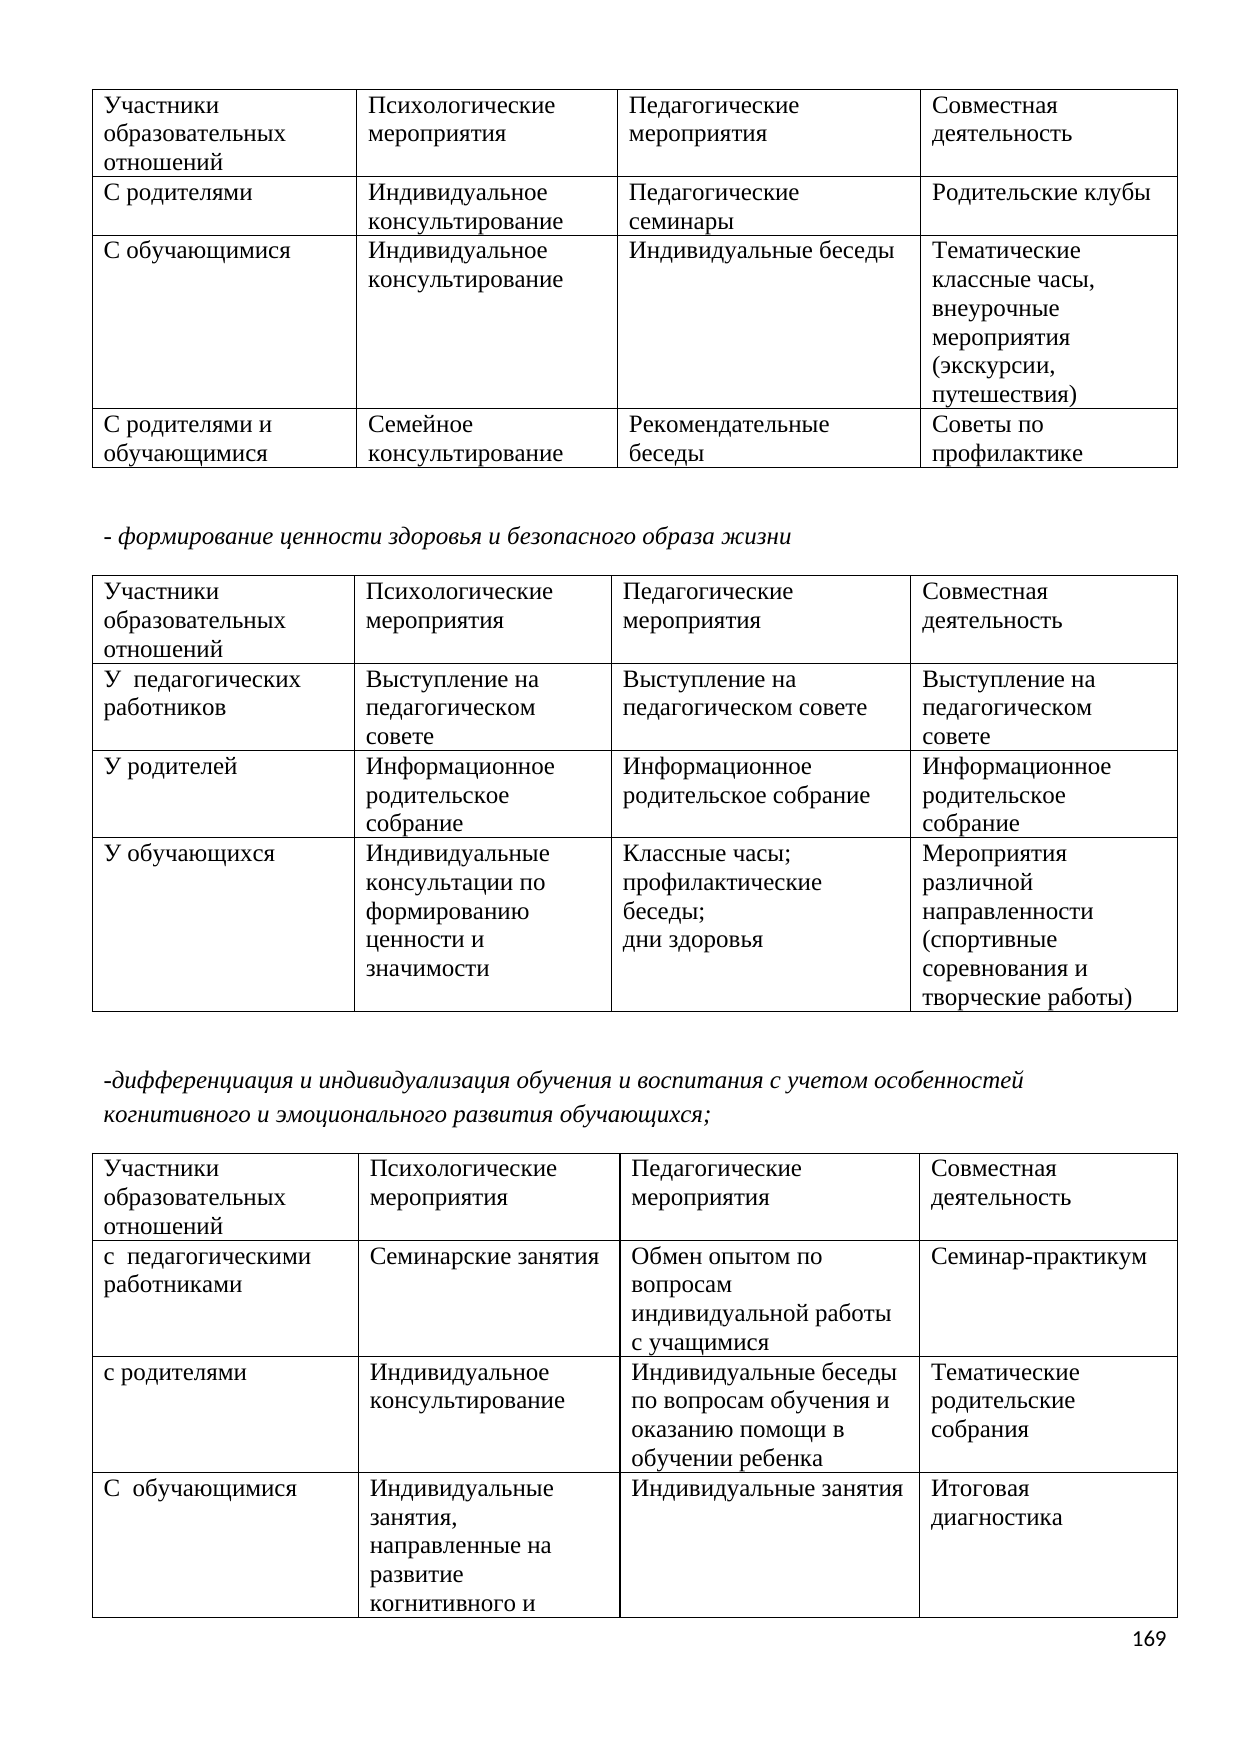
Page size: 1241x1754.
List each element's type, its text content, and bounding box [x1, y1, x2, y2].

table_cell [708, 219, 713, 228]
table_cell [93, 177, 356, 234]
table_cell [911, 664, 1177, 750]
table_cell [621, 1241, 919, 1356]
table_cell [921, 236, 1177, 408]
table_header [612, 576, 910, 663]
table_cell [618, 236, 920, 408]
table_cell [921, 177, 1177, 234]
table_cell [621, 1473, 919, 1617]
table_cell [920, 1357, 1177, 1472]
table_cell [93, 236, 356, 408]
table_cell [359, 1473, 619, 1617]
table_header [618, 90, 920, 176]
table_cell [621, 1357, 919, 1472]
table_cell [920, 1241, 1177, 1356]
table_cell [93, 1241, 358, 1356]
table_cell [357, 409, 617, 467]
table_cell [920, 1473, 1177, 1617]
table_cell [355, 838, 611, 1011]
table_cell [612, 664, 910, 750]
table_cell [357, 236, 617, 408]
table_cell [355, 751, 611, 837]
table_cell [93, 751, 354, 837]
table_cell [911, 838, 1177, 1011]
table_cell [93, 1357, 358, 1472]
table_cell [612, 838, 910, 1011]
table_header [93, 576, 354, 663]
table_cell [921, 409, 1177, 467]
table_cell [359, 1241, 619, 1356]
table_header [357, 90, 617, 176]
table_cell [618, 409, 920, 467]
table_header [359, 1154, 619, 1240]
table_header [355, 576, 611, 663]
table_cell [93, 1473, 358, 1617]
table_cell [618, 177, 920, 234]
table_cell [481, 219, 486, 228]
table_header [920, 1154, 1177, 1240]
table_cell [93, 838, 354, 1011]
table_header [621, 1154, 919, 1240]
text - формирование ценности здоровья и безопасного образа жизни [103, 521, 1166, 550]
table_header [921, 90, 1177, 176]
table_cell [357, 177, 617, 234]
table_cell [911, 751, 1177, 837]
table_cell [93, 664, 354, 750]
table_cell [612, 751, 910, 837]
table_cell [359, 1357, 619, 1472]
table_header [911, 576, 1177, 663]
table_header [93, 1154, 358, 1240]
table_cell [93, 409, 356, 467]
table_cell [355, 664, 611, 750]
text -дифференциация и индивидуализация обучения и воспитания с учетом особенностей когнитивного и эмоционального развития обучающихся; [103, 1066, 1166, 1127]
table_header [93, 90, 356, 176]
